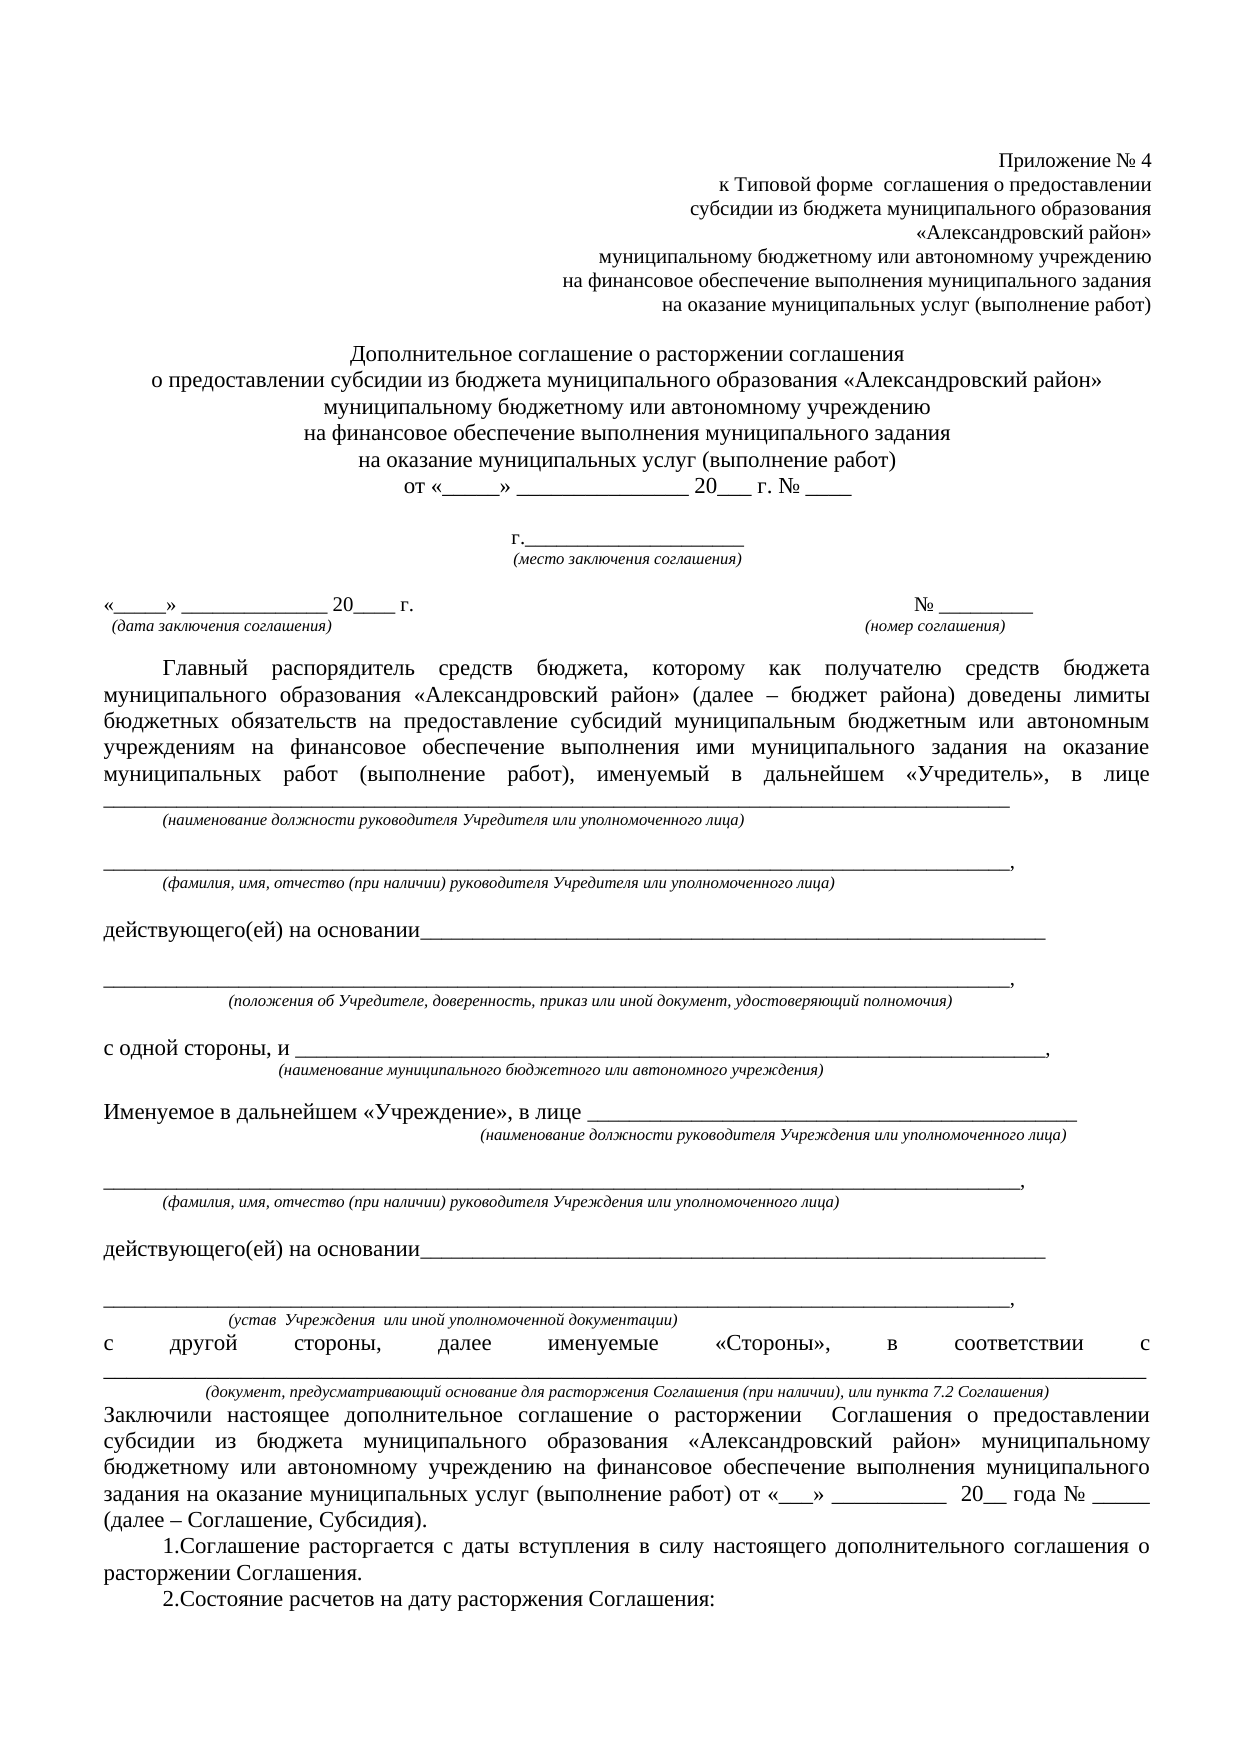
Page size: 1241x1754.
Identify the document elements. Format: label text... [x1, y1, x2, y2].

text _______________________________________________________________________________________, [103, 1286, 1152, 1309]
text Главный распорядитель средств бюджета, которому как получателю средств бюджета муниципального образования «Александровский район» (далее – бюджет района) доведены лимиты бюджетных обязательств на предоставление субсидий муниципальным бюджетным или автономным учреждениям на финансовое обеспечение выполнения ими муниципального задания на оказание муниципальных работ (выполнение работ), именуемый в дальнейшем «Учредитель», в лице _______________________________________________________________________________________ [103, 654, 1152, 810]
text (фамилия, имя, отчество (при наличии) руководителя Учредителя или уполномоченного лица) [103, 873, 1152, 892]
text (фамилия, имя, отчество (при наличии) руководителя Учреждения или уполномоченного лица) [103, 1192, 1152, 1211]
text субсидии из бюджета муниципального образования [103, 196, 1152, 220]
text (устав Учреждения или иной уполномоченной документации) [103, 1309, 1152, 1329]
text муниципальному бюджетному или автономному учреждению [103, 393, 1152, 419]
text Именуемое в дальнейшем «Учреждение», в лице _______________________________________________ [103, 1098, 1152, 1124]
text действующего(ей) на основании____________________________________________________________ [103, 1235, 1152, 1261]
text Приложение № 4 [103, 148, 1152, 172]
text на оказание муниципальных услуг (выполнение работ) [103, 292, 1152, 316]
text с другой стороны, далее именуемые «Стороны», в соответствии с ___________________________________________________________________________________________ [103, 1329, 1152, 1381]
text (наименование должности руководителя Учредителя или уполномоченного лица) [103, 810, 1152, 829]
text Дополнительное соглашение о расторжении соглашения [103, 340, 1152, 367]
text муниципальному бюджетному или автономному учреждению [103, 244, 1152, 268]
text (место заключения соглашения) [103, 549, 1152, 568]
text (документ, предусматривающий основание для расторжения Соглашения (при наличии), или пункта 7.2 Соглашения) [103, 1381, 1152, 1401]
text (наименование должности руководителя Учреждения или уполномоченного лица) [103, 1124, 1152, 1144]
text «_____» ______________ 20____ г. № _________ [103, 592, 1152, 616]
text действующего(ей) на основании____________________________________________________________ [103, 916, 1152, 942]
text ________________________________________________________________________________________, [103, 1168, 1152, 1192]
text _______________________________________________________________________________________, [103, 966, 1152, 990]
text на финансовое обеспечение выполнения муниципального задания [103, 419, 1152, 446]
text 2.Состояние расчетов на дату расторжения Соглашения: [162, 1585, 1152, 1611]
text (наименование муниципального бюджетного или автономного учреждения) [103, 1060, 1152, 1079]
text Заключили настоящее дополнительное соглашение о расторжении Соглашения о предоставлении субсидии из бюджета муниципального образования «Александровский район» муниципальному бюджетному или автономному учреждению на финансовое обеспечение выполнения муниципального задания на оказание муниципальных услуг (выполнение работ) от «___» __________ 20__ года № _____ (далее – Соглашение, Субсидия). [103, 1401, 1152, 1532]
text на оказание муниципальных услуг (выполнение работ) [103, 446, 1152, 472]
text 1.Соглашение расторгается с даты вступления в силу настоящего дополнительного соглашения о расторжении Соглашения. [103, 1532, 1152, 1585]
text от «_____» _______________ 20___ г. № ____ [103, 472, 1152, 498]
text _______________________________________________________________________________________, [103, 848, 1152, 873]
text (положения об Учредителе, доверенность, приказ или иной документ, удостоверяющий полномочия) [103, 990, 1152, 1009]
text на финансовое обеспечение выполнения муниципального задания [103, 268, 1152, 292]
text «Александровский район» [103, 220, 1152, 244]
text о предоставлении субсидии из бюджета муниципального образования «Александровский район» [103, 367, 1152, 393]
text к Типовой форме соглашения о предоставлении [103, 172, 1152, 196]
text (дата заключения соглашения) (номер соглашения) [103, 616, 1152, 635]
text с одной стороны, и ________________________________________________________________________, [103, 1033, 1152, 1060]
text г._____________________ [103, 525, 1152, 549]
